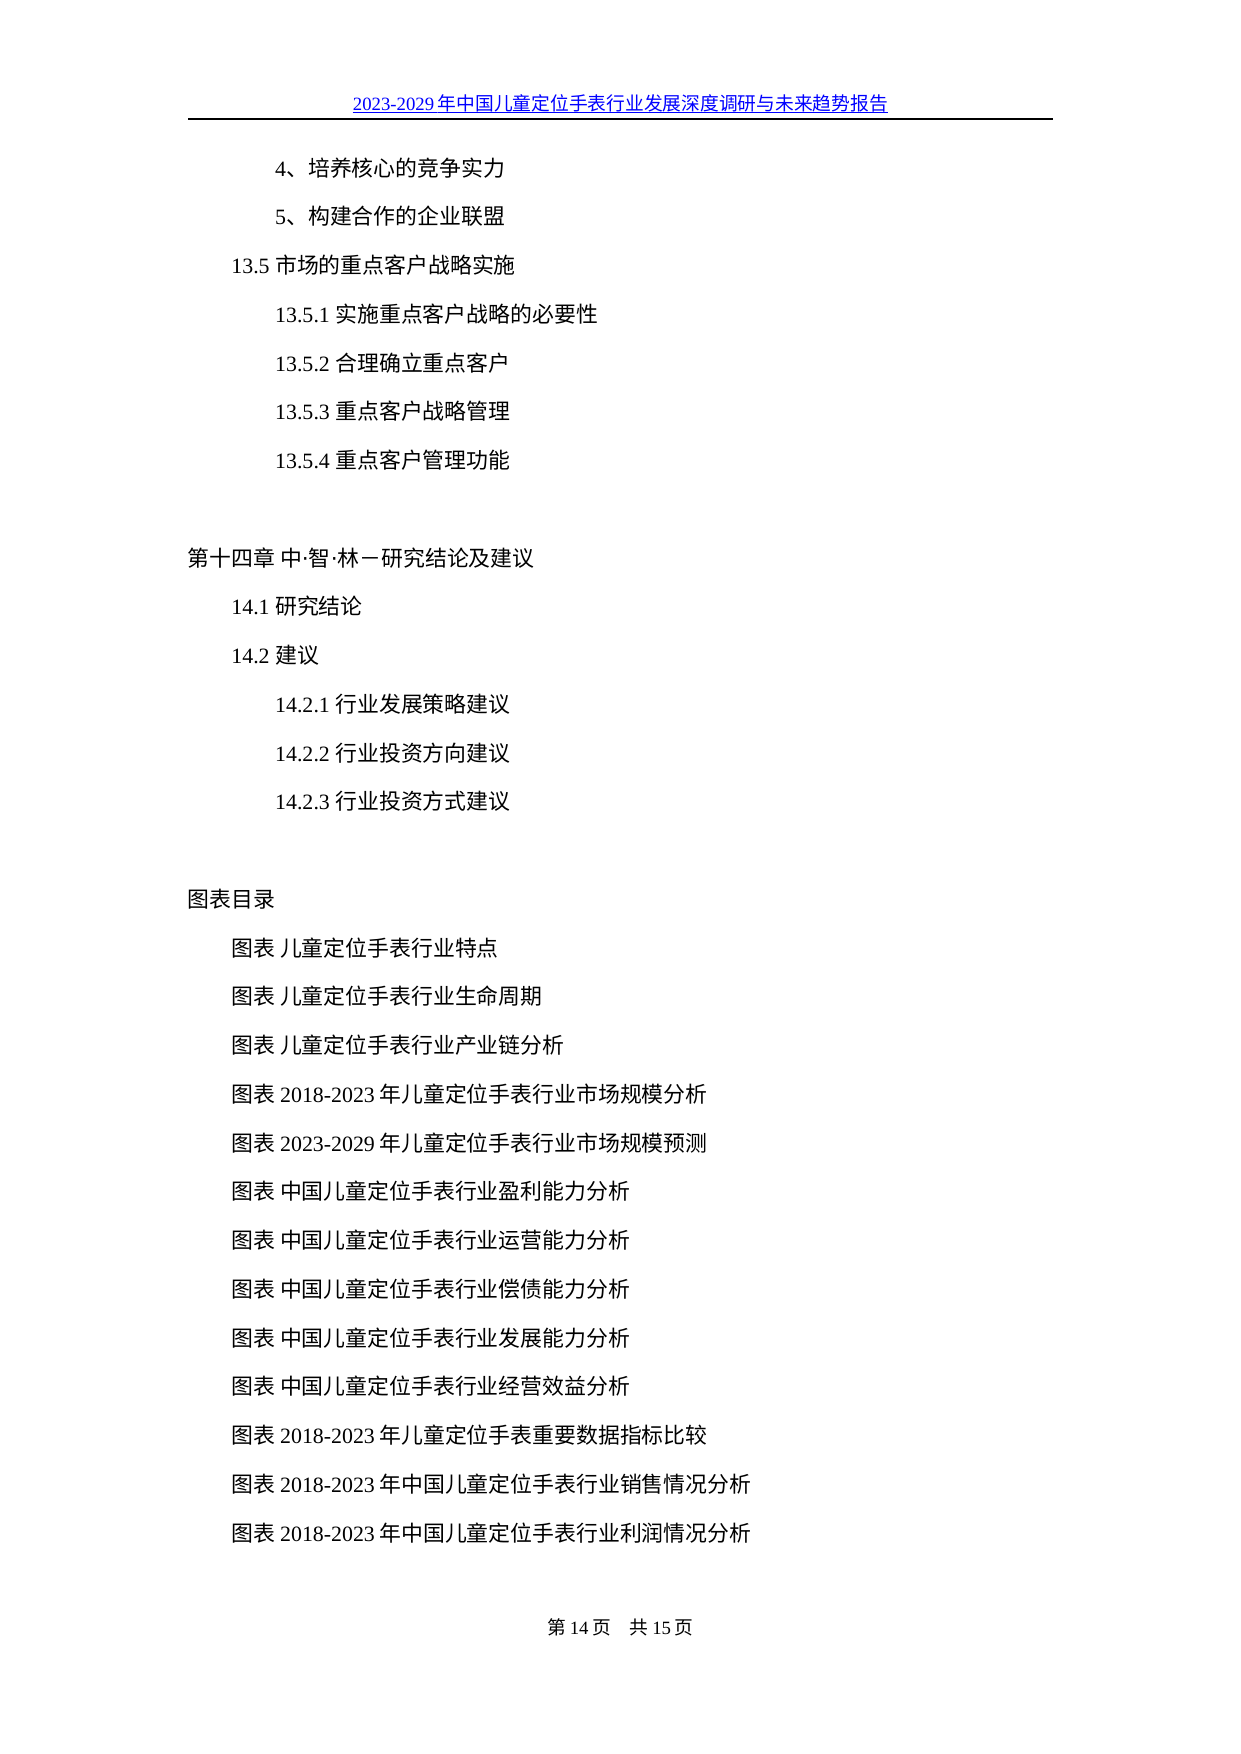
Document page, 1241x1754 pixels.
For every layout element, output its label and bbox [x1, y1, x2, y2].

text [187, 150, 1053, 1548]
